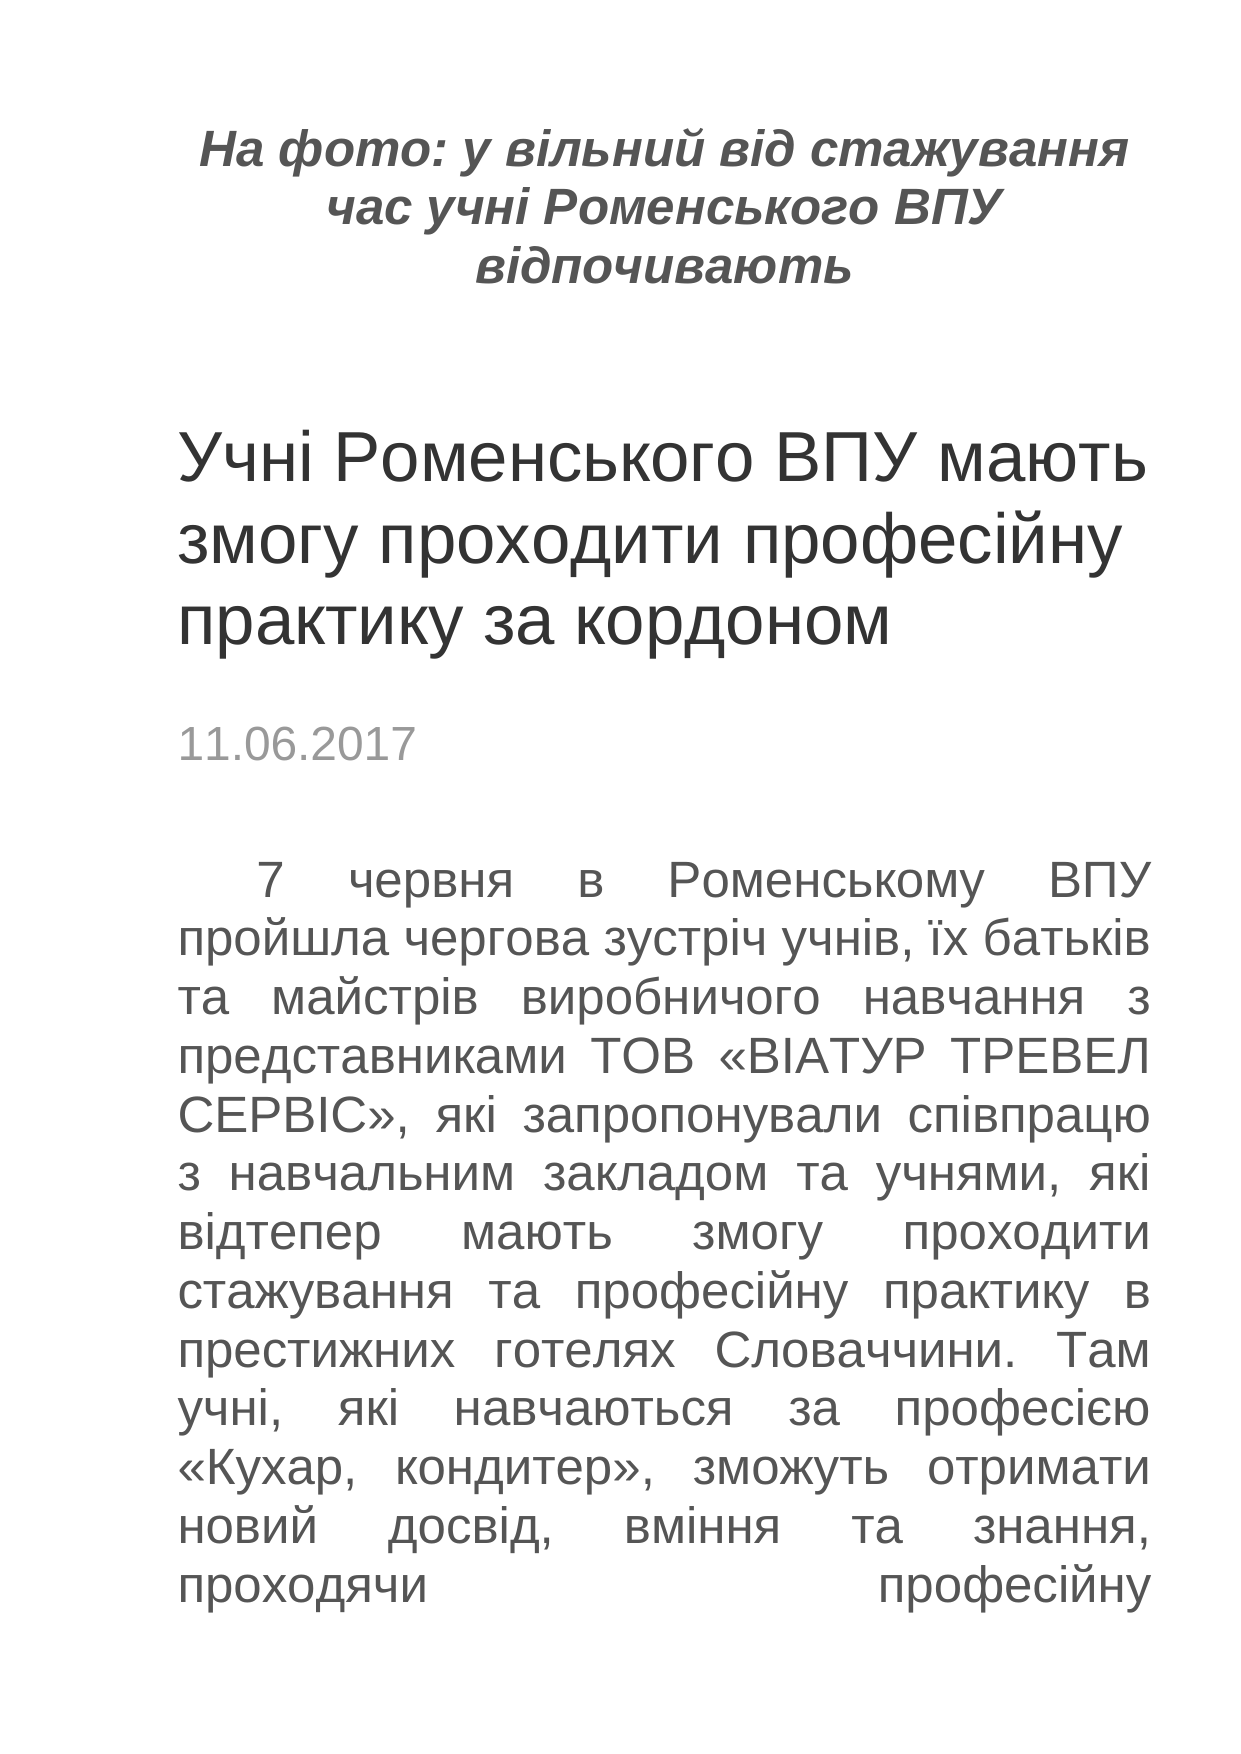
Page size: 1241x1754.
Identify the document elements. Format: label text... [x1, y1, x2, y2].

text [177, 849, 1152, 1613]
text На фото: у вільний від стажування час учні Роменського ВПУ відпочивають [177, 118, 1152, 294]
text Учні Роменського ВПУ мають змогу проходити професійну практику за кордоном [177, 415, 1152, 660]
text 11.06.2017 [177, 699, 1152, 770]
